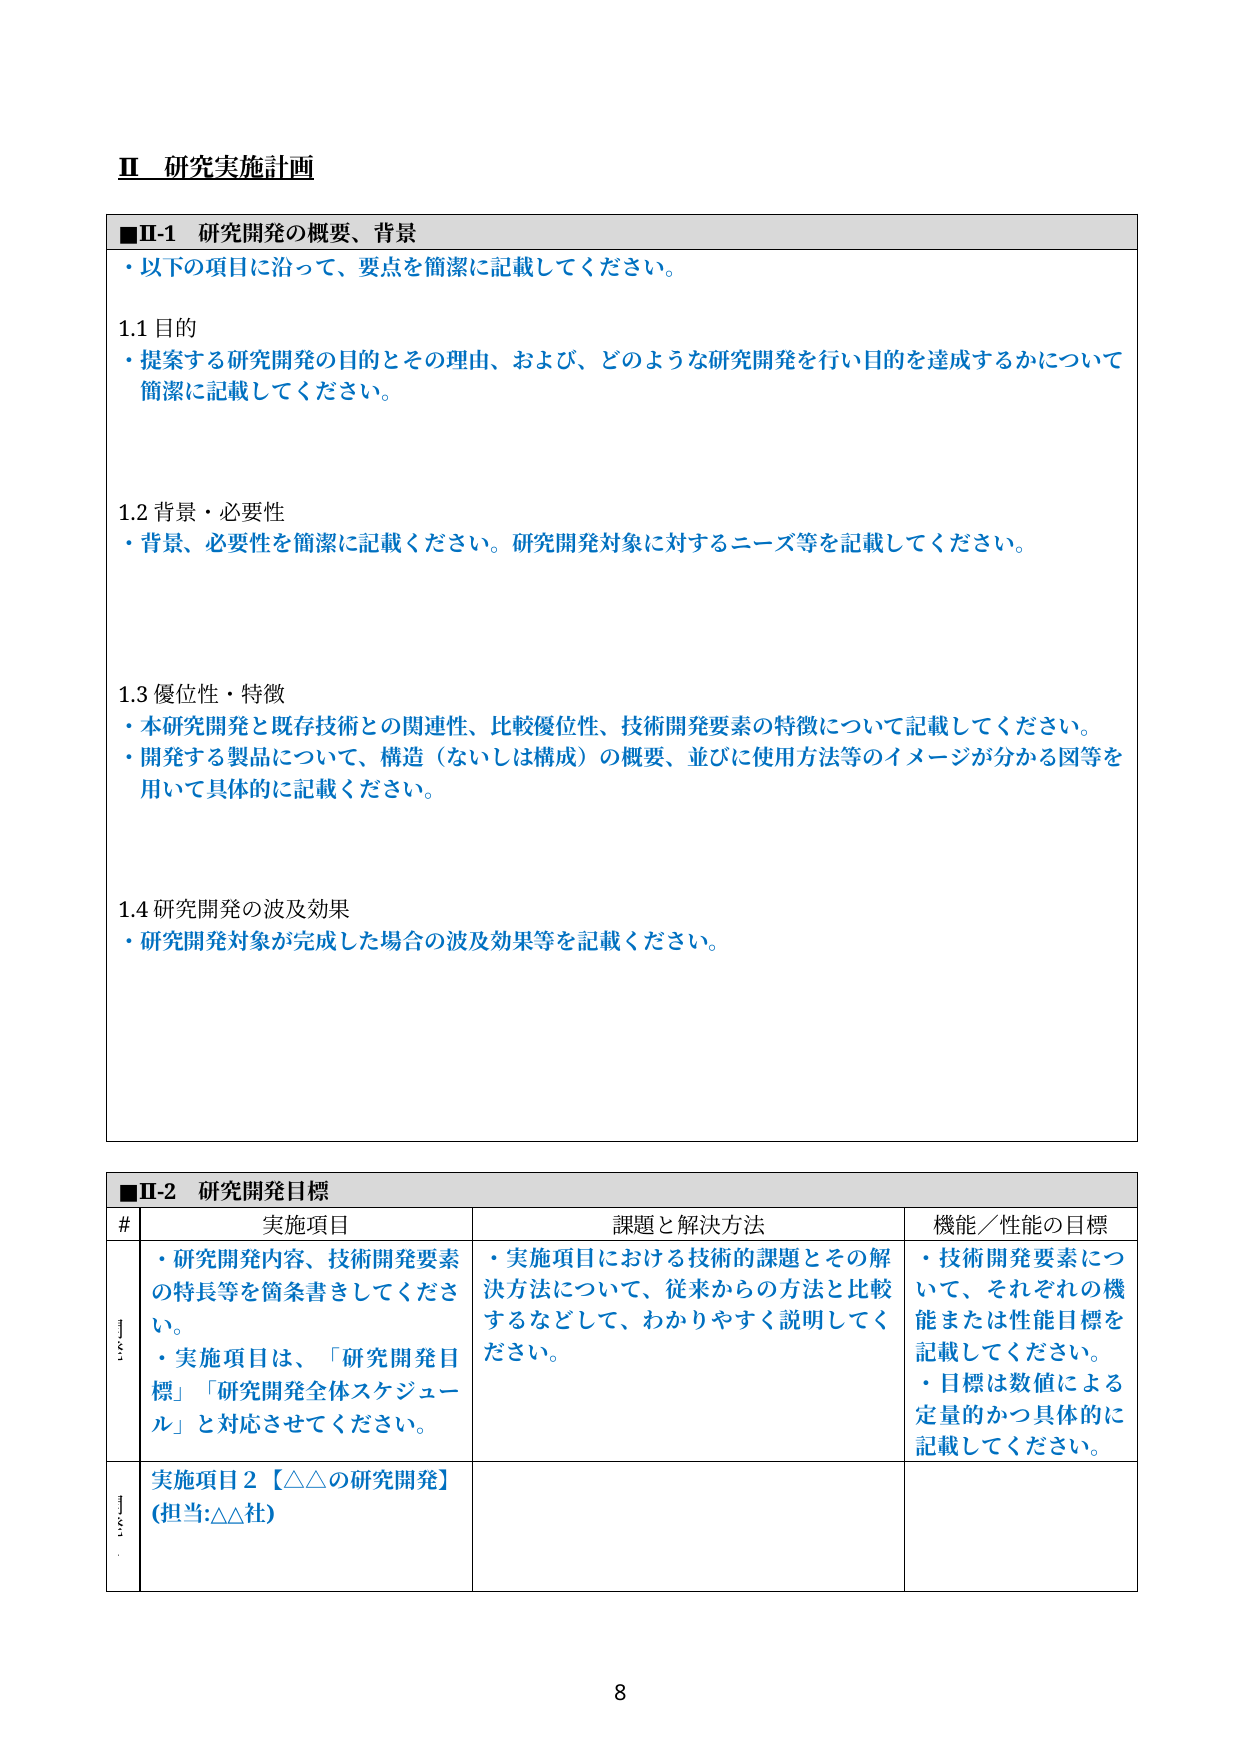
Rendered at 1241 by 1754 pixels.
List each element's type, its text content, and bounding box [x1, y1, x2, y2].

table_cell ・技術開発要素について、それぞれの機能または性能目標を記載してください。 ・目標は数値による定量的かつ具体的に記載してください。 [905, 1241, 1137, 1461]
table_header ■Ⅱ-1 研究開発の概要、背景 [107, 215, 1137, 249]
table_cell ・研究開発内容、技術開発要素の特長等を箇条書きしてください。 ・実施項目は、「研究開発目標」「研究開発全体スケジュール」と対応させてください。 [141, 1241, 472, 1461]
table_cell 開発１ [107, 1241, 139, 1461]
table_cell 機能／性能の目標 [905, 1208, 1137, 1240]
table_cell 開発２ [107, 1462, 139, 1591]
text Ⅱ 研究実施計画 [118, 148, 1122, 184]
table_cell 課題と解決方法 [473, 1208, 904, 1240]
table_cell [905, 1462, 1137, 1591]
table_cell # [107, 1208, 139, 1240]
table_cell 実施項目２【△△の研究開発】(担当:△△社) [141, 1462, 472, 1591]
table_cell [473, 1462, 904, 1591]
table_cell ・以下の項目に沿って、要点を簡潔に記載してください。 1.1 目的 ・提案する研究開発の目的とその理由、および、どのような研究開発を行い目的を達成するかについて簡潔に記載してください。 1.2 背景・必要性 ・背景、必要性を簡潔に記載ください。研究開発対象に対するニーズ等を記載してください。 1.3 優位性・特徴 ・本研究開発と既存技術との関連性、比較優位性、技術開発要素の特徴について記載してください。 ・開発する製品について、構造（ないしは構成）の概要、並びに使用方法等のイメージが分かる図等を用いて具体的に記載ください。 1.4 研究開発の波及効果 ・研究開発対象が完成した場合の波及効果等を記載ください。 [107, 250, 1137, 1141]
table_header ■Ⅱ-2 研究開発目標 [107, 1173, 1137, 1207]
table_cell ・実施項目における技術的課題とその解決方法について、従来からの方法と比較するなどして、わかりやすく説明してください。 [473, 1241, 904, 1461]
table_cell 実施項目 [141, 1208, 472, 1240]
